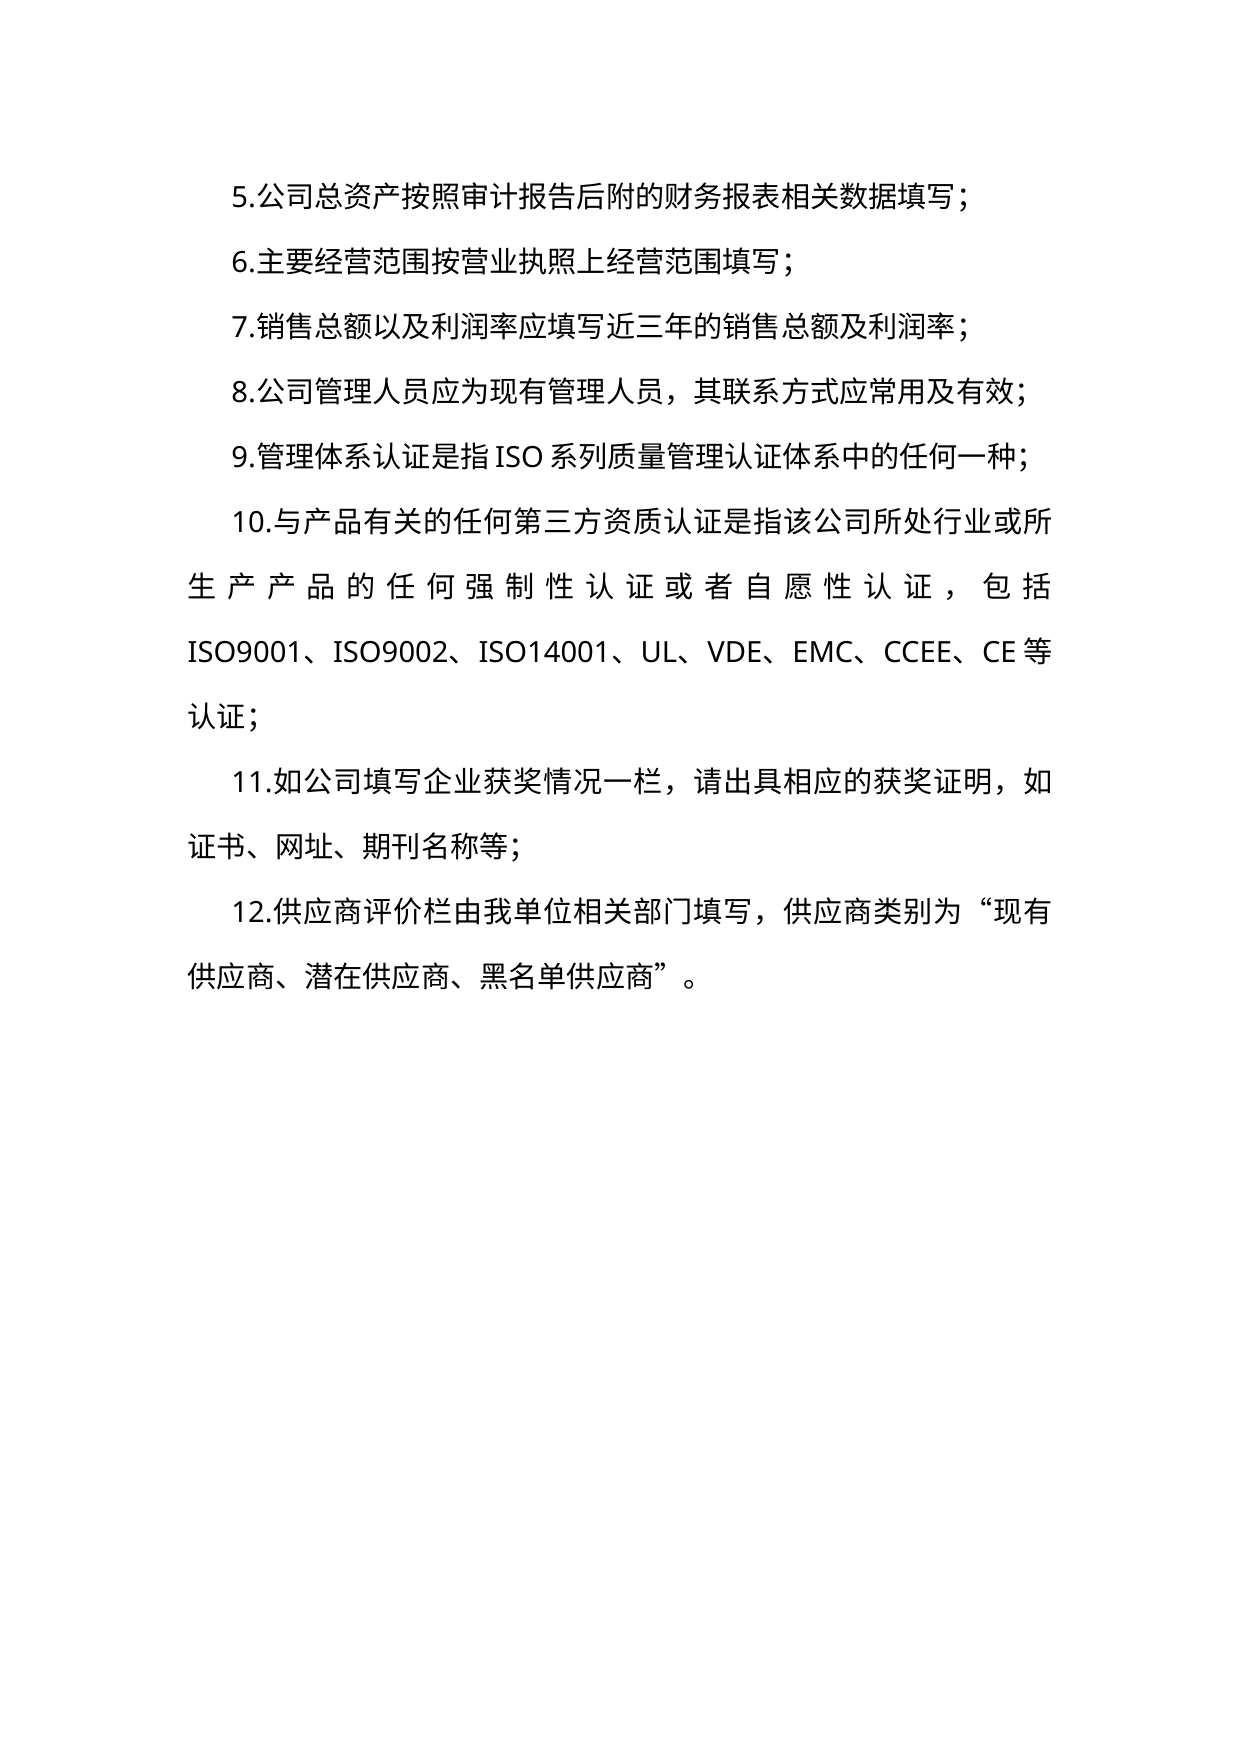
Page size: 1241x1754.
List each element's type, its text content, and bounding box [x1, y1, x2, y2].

text 7.销售总额以及利润率应填写近三年的销售总额及利润率； [187, 292, 1053, 357]
text 5.公司总资产按照审计报告后附的财务报表相关数据填写； [187, 162, 1053, 227]
text 11.如公司填写企业获奖情况一栏，请出具相应的获奖证明，如证书、网址、期刊名称等； [187, 747, 1053, 877]
text 10.与产品有关的任何第三方资质认证是指该公司所处行业或所生产产品的任何强制性认证或者自愿性认证，包括ISO9001、ISO9002、ISO14001、UL、VDE、EMC、CCEE、CE等认证； [187, 487, 1053, 747]
text 9.管理体系认证是指ISO系列质量管理认证体系中的任何一种； [187, 422, 1053, 487]
text 12.供应商评价栏由我单位相关部门填写，供应商类别为“现有供应商、潜在供应商、黑名单供应商”。 [187, 877, 1053, 1007]
text 8.公司管理人员应为现有管理人员，其联系方式应常用及有效； [187, 357, 1053, 422]
text 6.主要经营范围按营业执照上经营范围填写； [187, 227, 1053, 292]
